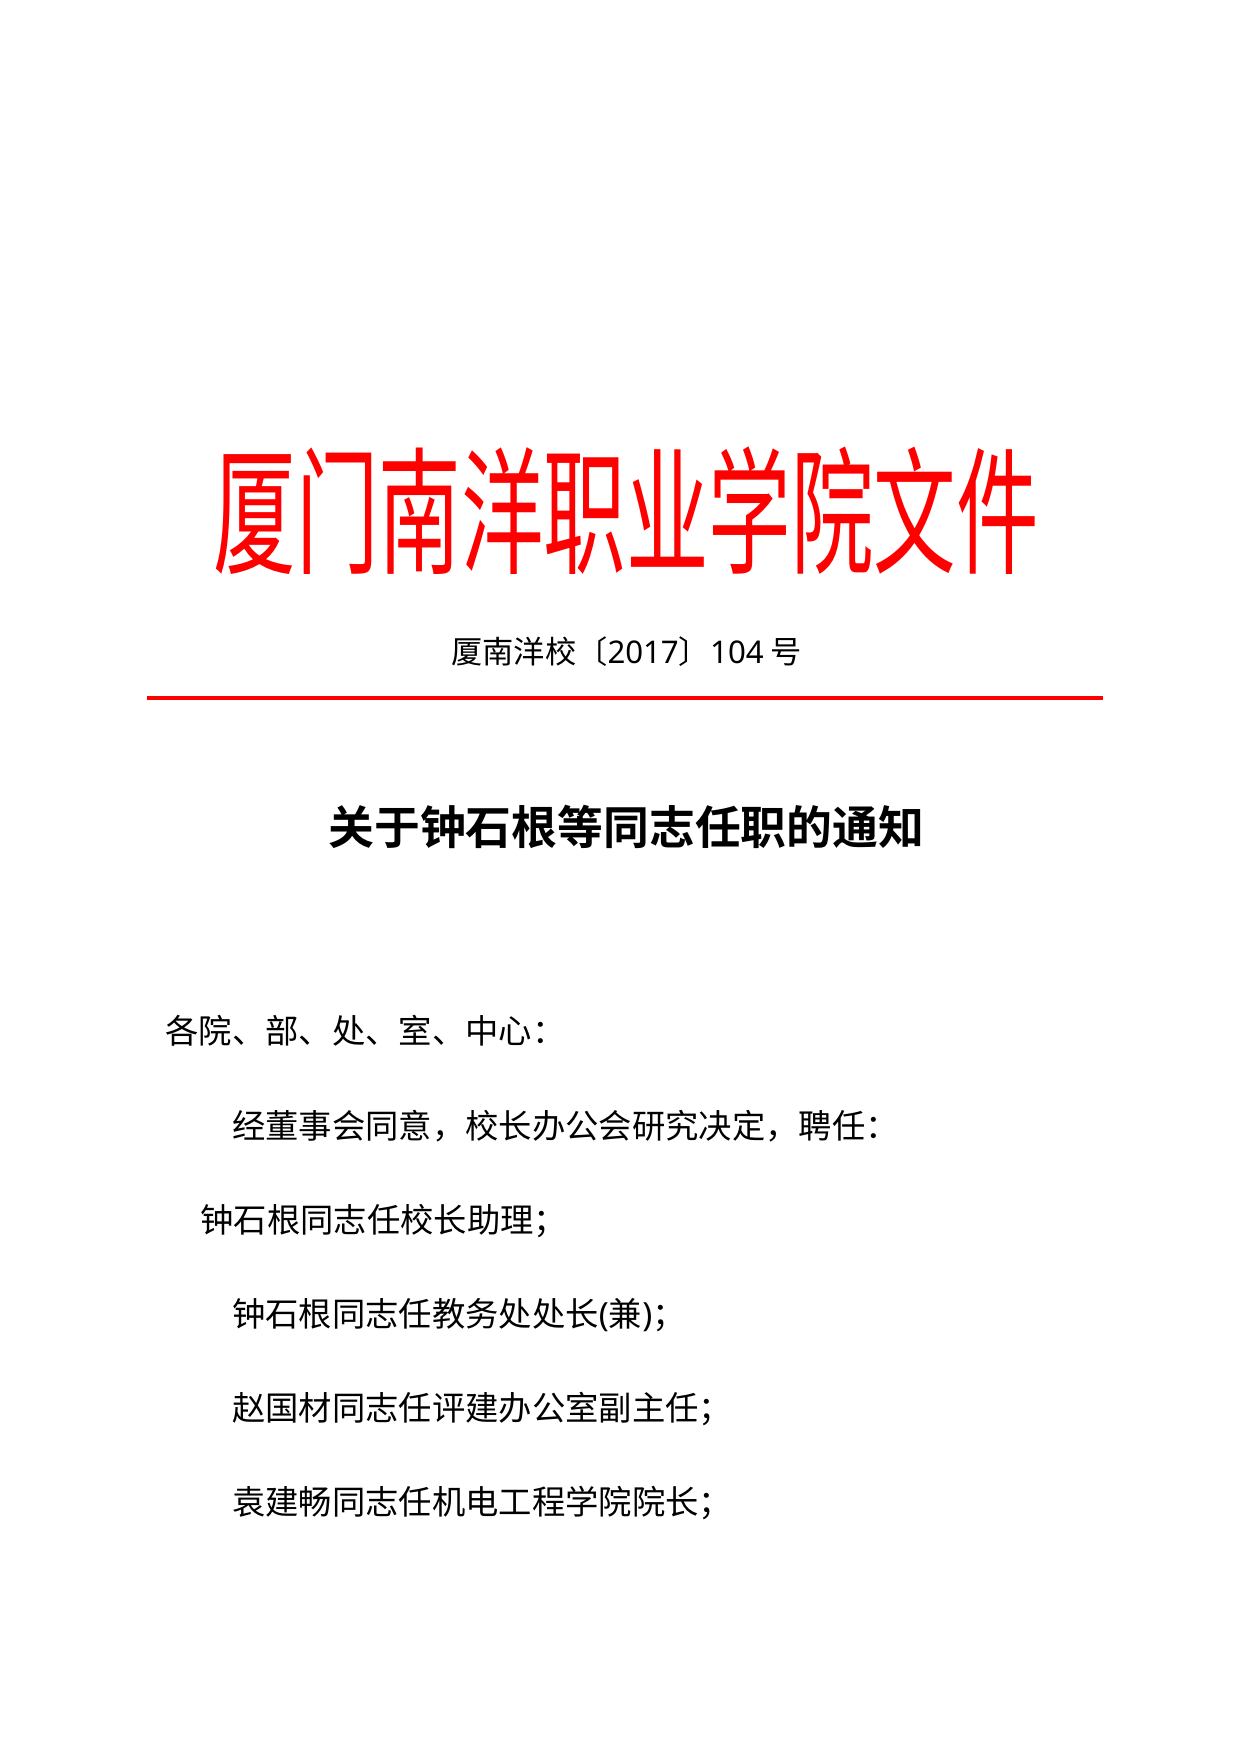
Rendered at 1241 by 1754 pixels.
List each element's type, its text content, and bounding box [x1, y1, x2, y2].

text 钟石根同志任教务处处长(兼)； [165, 1279, 1087, 1344]
text 各院、部、处、室、中心： [165, 997, 1087, 1062]
text 厦门南洋职业学院文件 [165, 389, 1087, 617]
text 厦南洋校〔2017〕104号 [165, 617, 1087, 682]
text 钟石根同志任校长助理； [165, 1185, 1087, 1250]
text 经董事会同意，校长办公会研究决定，聘任： [165, 1091, 1087, 1156]
text 关于钟石根等同志任职的通知 [165, 776, 1087, 874]
text 袁建畅同志任机电工程学院院长； [165, 1468, 1087, 1533]
text 赵国材同志任评建办公室副主任； [165, 1374, 1087, 1439]
